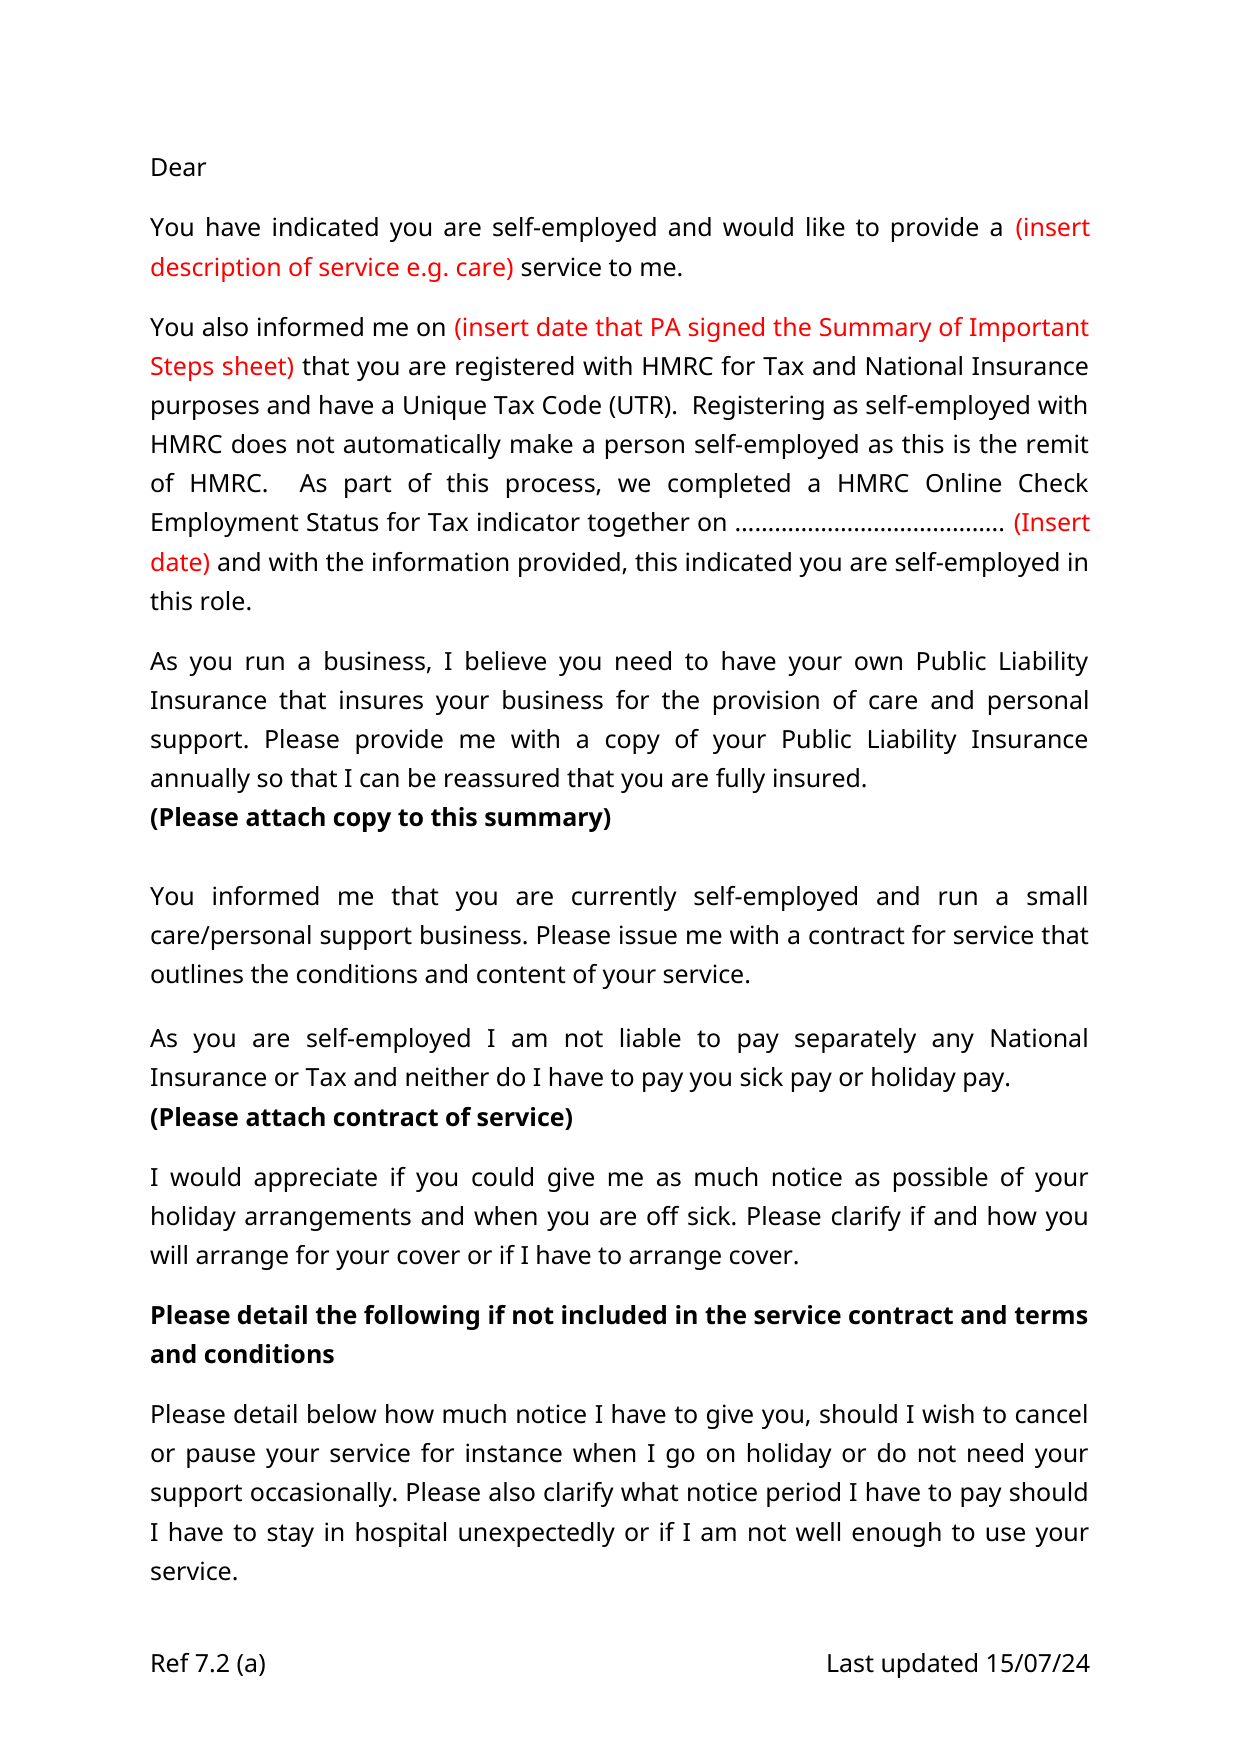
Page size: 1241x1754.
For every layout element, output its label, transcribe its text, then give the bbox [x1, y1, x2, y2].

text Dear [150, 150, 1090, 184]
text Please detail the following if not included in the service contract and terms and conditions [150, 1297, 1090, 1371]
text (Please attach copy to this summary) [150, 800, 1090, 834]
text Please detail below how much notice I have to give you, should I wish to cancel or pause your service for instance when I go on holiday or do not need your support occasionally. Please also clarify what notice period I have to pay should I have to stay in hospital unexpectedly or if I am not well enough to use your service. [150, 1397, 1090, 1587]
text As you are self-employed I am not liable to pay separately any National Insurance or Tax and neither do I have to pay you sick pay or holiday pay. [150, 1021, 1090, 1094]
text As you run a business, I believe you need to have your own Public Liability Insurance that insures your business for the provision of care and personal support. Please provide me with a copy of your Public Liability Insurance annually so that I can be reassured that you are fully insured. [150, 643, 1090, 795]
text You informed me that you are currently self-employed and run a small care/personal support business. Please issue me with a contract for service that outlines the conditions and content of your service. [150, 878, 1090, 991]
text You have indicated you are self-employed and would like to provide a (insert description of service e.g. care) service to me. [150, 210, 1090, 283]
text You also informed me on (insert date that PA signed the Summary of Important Steps sheet) that you are registered with HMRC for Tax and National Insurance purposes and have a Unique Tax Code (UTR). Registering as self-employed with HMRC does not automatically make a person self-employed as this is the remit of HMRC. As part of this process, we completed a HMRC Online Check Employment Status for Tax indicator together on ………………………………….. (Insert date) and with the information provided, this indicated you are self-employed in this role. [150, 309, 1090, 617]
text I would appreciate if you could give me as much notice as possible of your holiday arrangements and when you are off sick. Please clarify if and how you will arrange for your cover or if I have to arrange cover. [150, 1159, 1090, 1272]
text (Please attach contract of service) [150, 1099, 1090, 1133]
